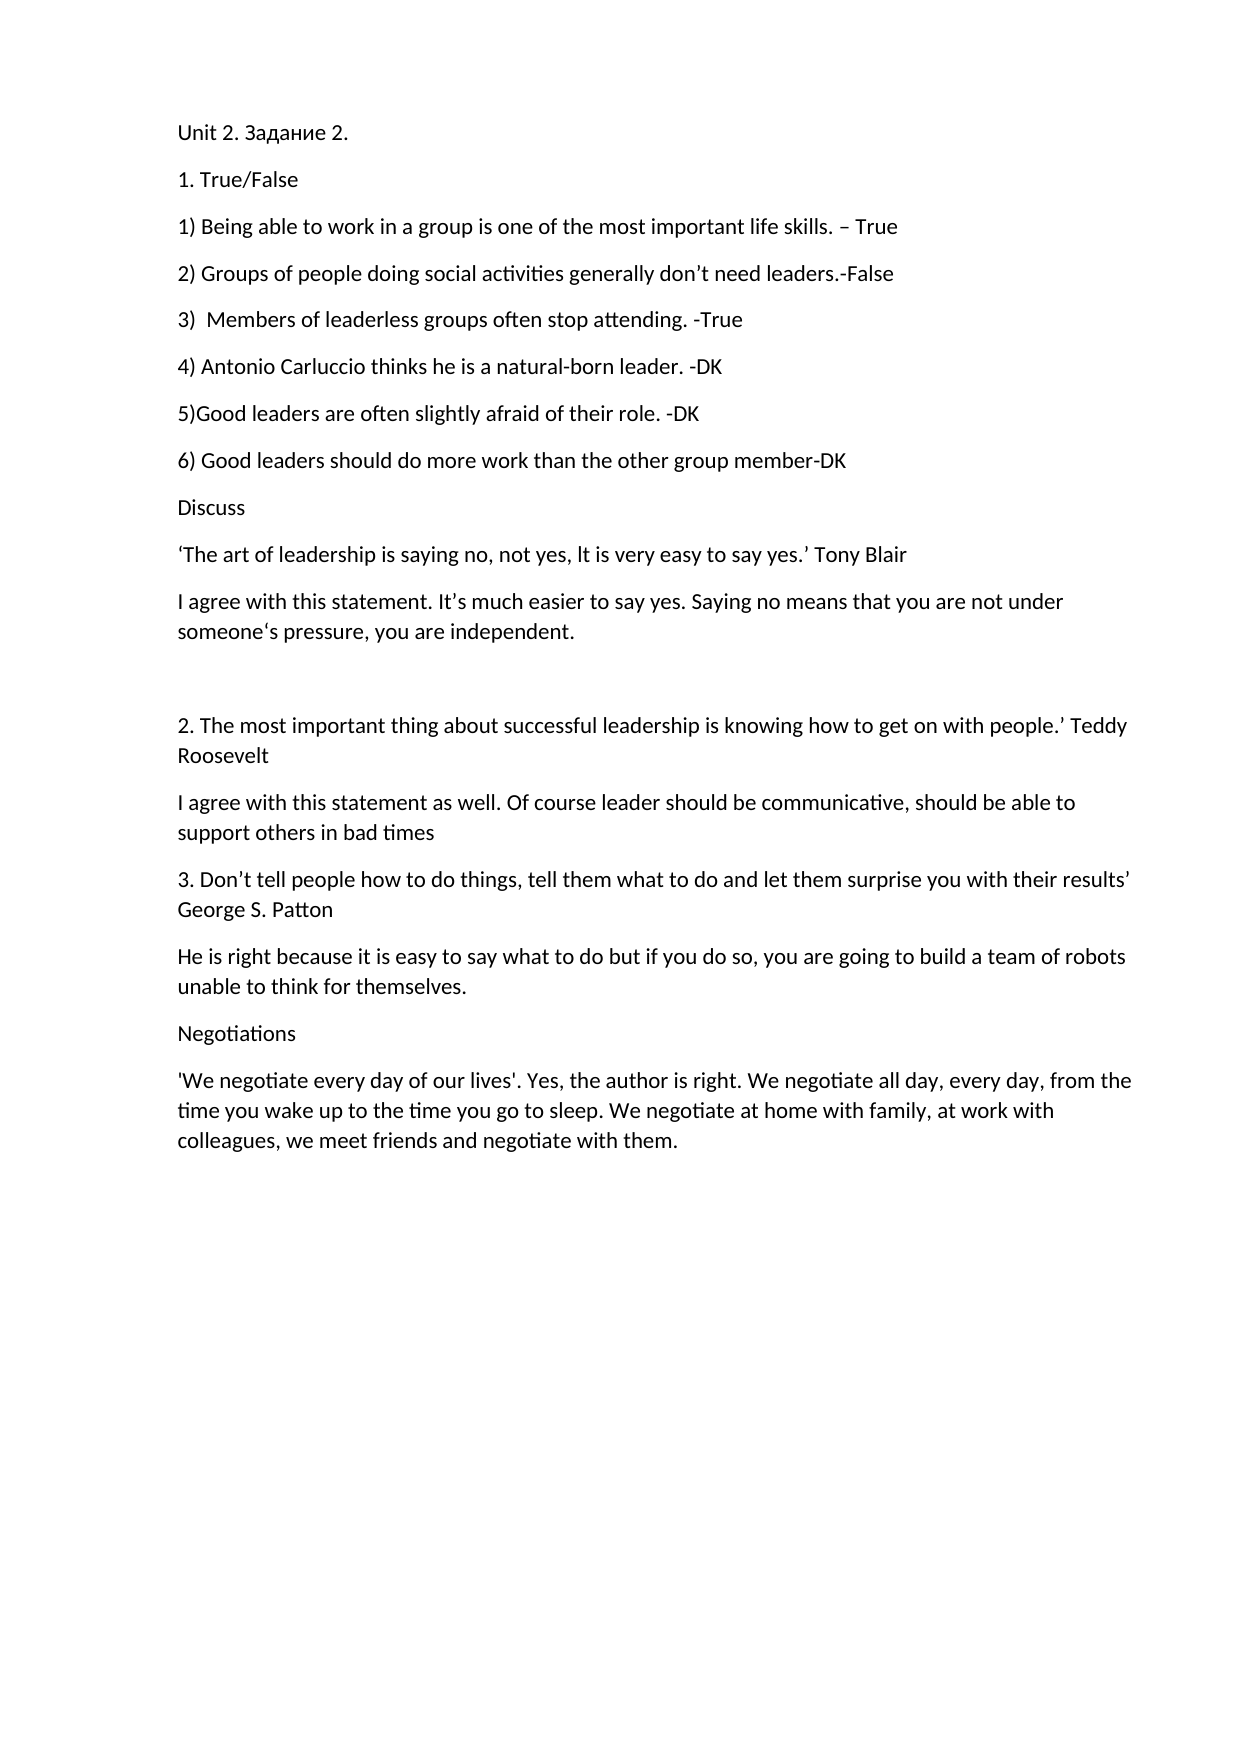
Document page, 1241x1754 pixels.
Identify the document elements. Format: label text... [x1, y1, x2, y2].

text 3. Don’t tell people how to do things, tell them what to do and let them surprise you with their results’ George S. Patton [177, 865, 1152, 923]
text 1) Being able to work in a group is one of the most important life skills. – True [177, 212, 1152, 240]
text 'We negotiate every day of our lives'. Yes, the author is right. We negotiate all day, every day, from the time you wake up to the time you go to sleep. We negotiate at home with family, at work with colleagues, we meet friends and negotiate with them. [177, 1066, 1152, 1154]
text I agree with this statement. It’s much easier to say yes. Saying no means that you are not under someone‘s pressure, you are independent. [177, 587, 1152, 645]
text 6) Good leaders should do more work than the other group member-DK [177, 446, 1152, 474]
text 2) Groups of people doing social activities generally don’t need leaders.-False [177, 259, 1152, 287]
text I agree with this statement as well. Of course leader should be communicative, should be able to support others in bad times [177, 788, 1152, 846]
text He is right because it is easy to say what to do but if you do so, you are going to build a team of robots unable to think for themselves. [177, 942, 1152, 1000]
text ‘The art of leadership is saying no, not yes, lt is very easy to say yes.’ Tony Blair [177, 540, 1152, 568]
text Unit 2. Задание 2. [177, 118, 1152, 146]
text 1. True/False [177, 165, 1152, 193]
text 5)Good leaders are often slightly afraid of their role. -DK [177, 399, 1152, 427]
text Discuss [177, 493, 1152, 521]
text 4) Antonio Carluccio thinks he is a natural-born leader. -DK [177, 352, 1152, 381]
text 2. The most important thing about successful leadership is knowing how to get on with people.’ Teddy Roosevelt [177, 711, 1152, 769]
text Negotiations [177, 1019, 1152, 1047]
text 3) Members of leaderless groups often stop attending. -True [177, 306, 1152, 334]
